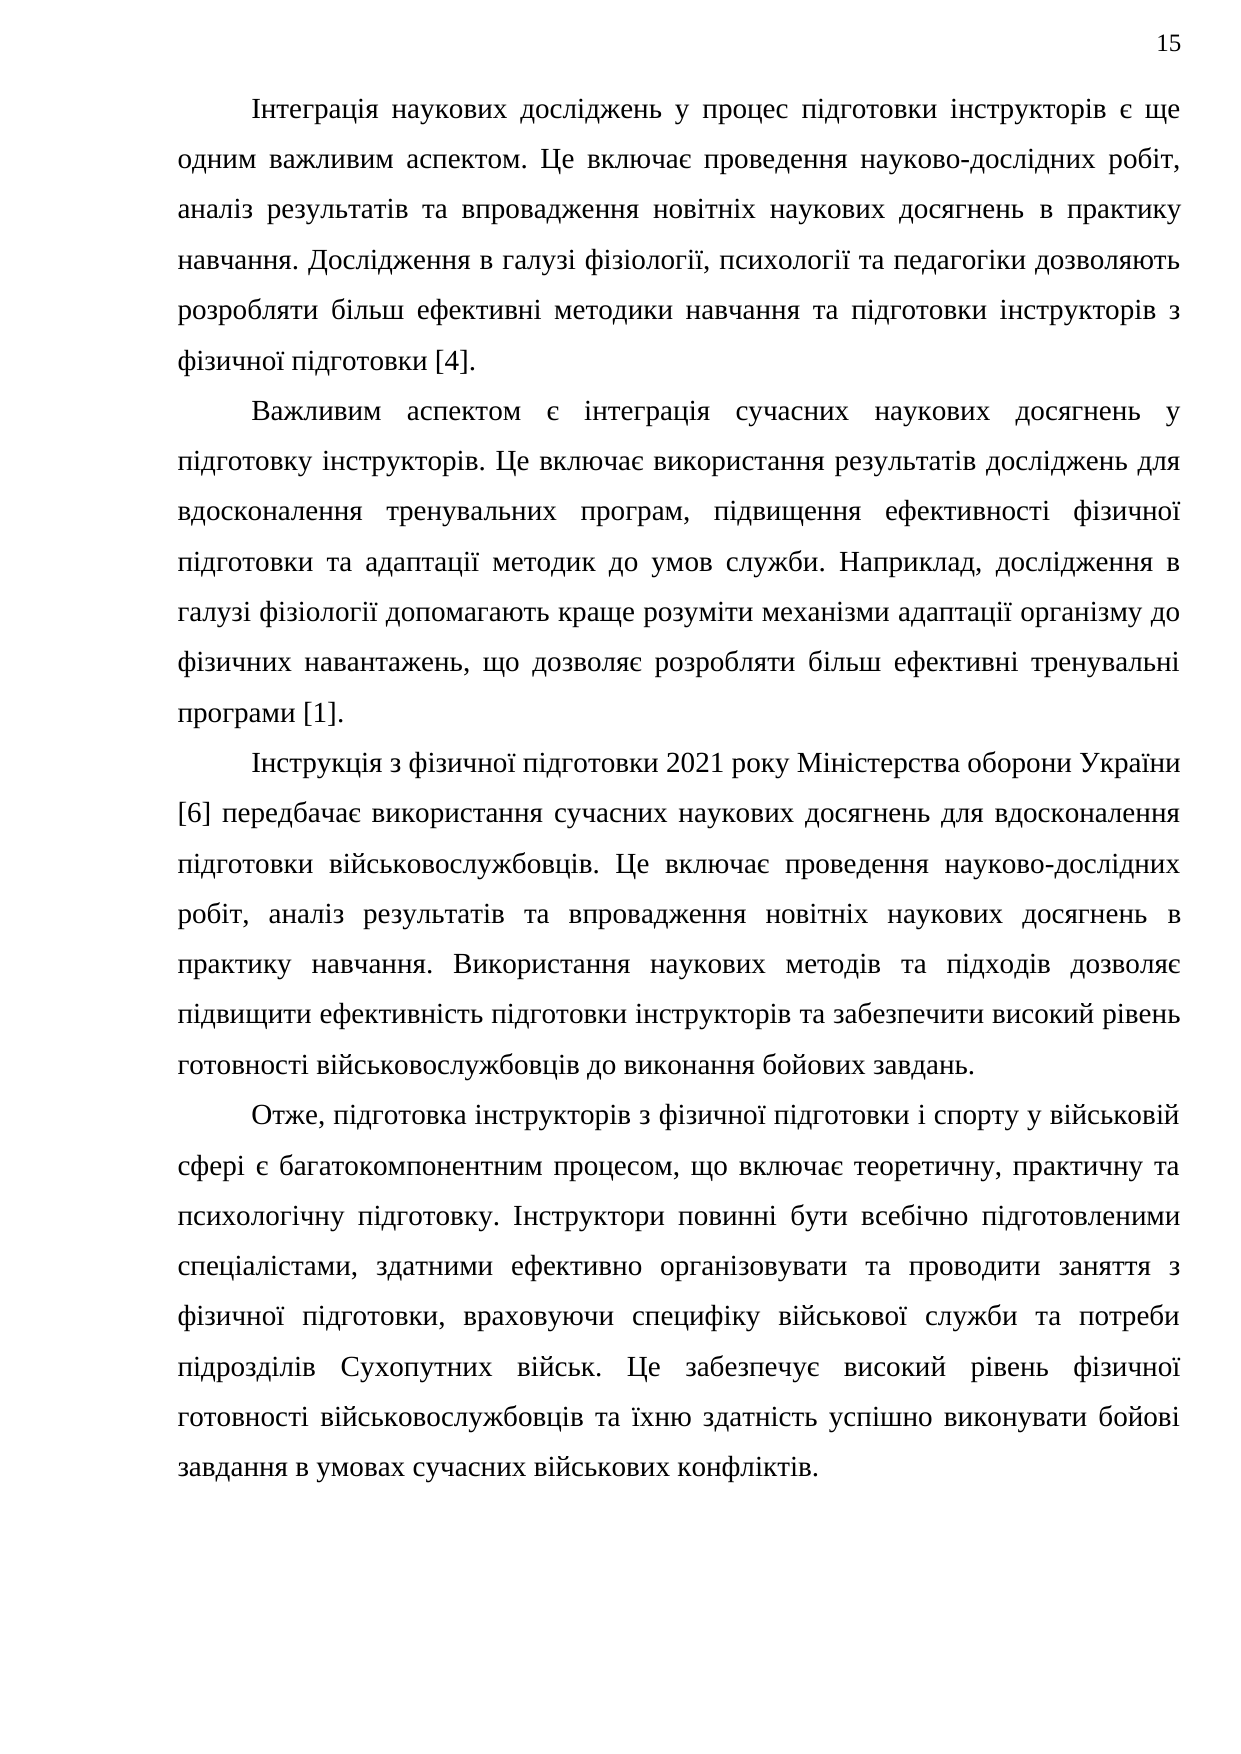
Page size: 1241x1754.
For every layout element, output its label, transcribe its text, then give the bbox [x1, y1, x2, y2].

text Інструкція з фізичної підготовки 2021 року Міністерства оборони України [6] передбачає використання сучасних наукових досягнень для вдосконалення підготовки військовослужбовців. Це включає проведення науково-дослідних робіт, аналіз результатів та впровадження новітніх наукових досягнень в практику навчання. Використання наукових методів та підходів дозволяє підвищити ефективність підготовки інструкторів та забезпечити високий рівень готовності військовослужбовців до виконання бойових завдань. [177, 745, 1181, 1081]
text Отже, підготовка інструкторів з фізичної підготовки і спорту у військовій сфері є багатокомпонентним процесом, що включає теоретичну, практичну та психологічну підготовку. Інструктори повинні бути всебічно підготовленими спеціалістами, здатними ефективно організовувати та проводити заняття з фізичної підготовки, враховуючи специфіку військової служби та потреби підрозділів Сухопутних військ. Це забезпечує високий рівень фізичної готовності військовослужбовців та їхню здатність успішно виконувати бойові завдання в умовах сучасних військових конфліктів. [177, 1097, 1181, 1483]
text Важливим аспектом є інтеграція сучасних наукових досягнень у підготовку інструкторів. Це включає використання результатів досліджень для вдосконалення тренувальних програм, підвищення ефективності фізичної підготовки та адаптації методик до умов служби. Наприклад, дослідження в галузі фізіології допомагають краще розуміти механізми адаптації організму до фізичних навантажень, що дозволяє розробляти більш ефективні тренувальні програми [1]. [177, 393, 1181, 728]
text Інтеграція наукових досліджень у процес підготовки інструкторів є ще одним важливим аспектом. Це включає проведення науково-дослідних робіт, аналіз результатів та впровадження новітніх наукових досягнень в практику навчання. Дослідження в галузі фізіології, психології та педагогіки дозволяють розробляти більш ефективні методики навчання та підготовки інструкторів з фізичної підготовки [4]. [177, 91, 1181, 376]
